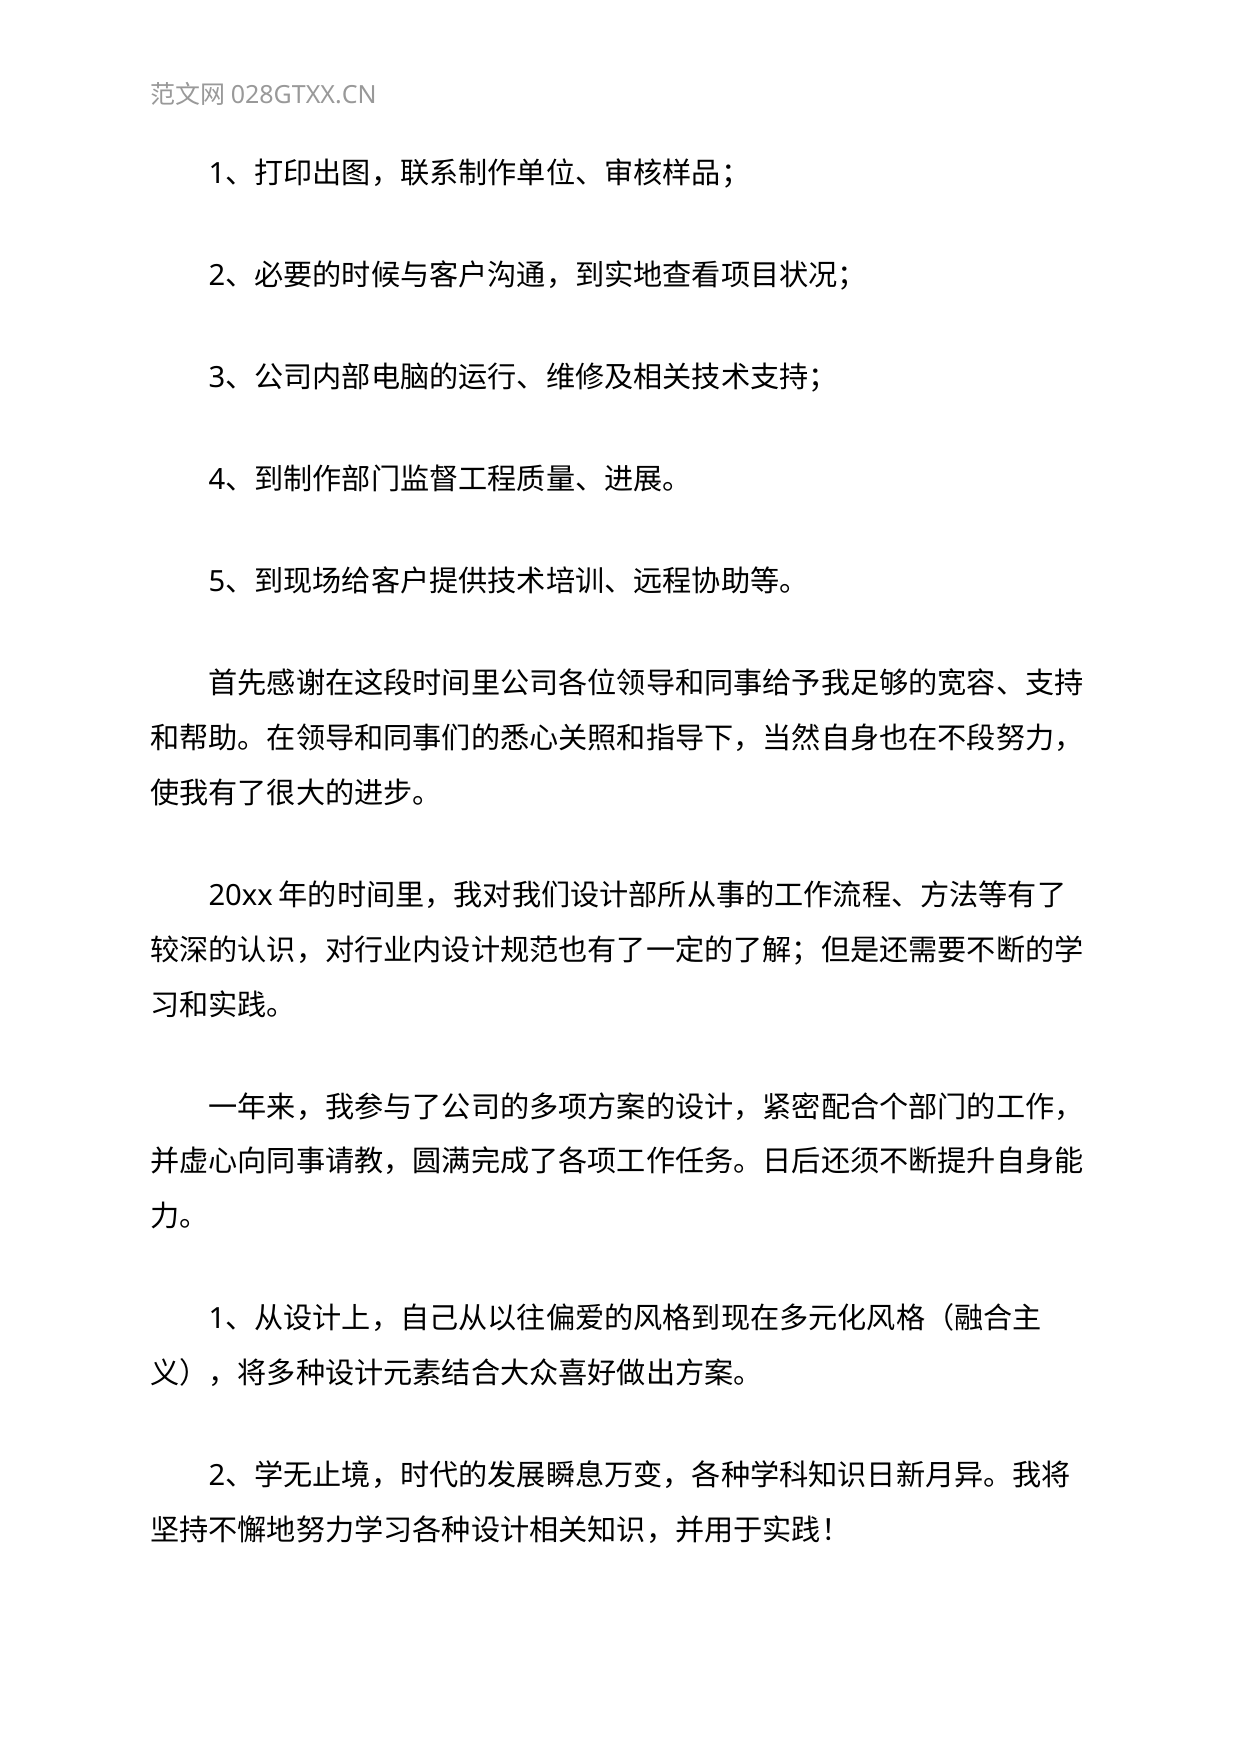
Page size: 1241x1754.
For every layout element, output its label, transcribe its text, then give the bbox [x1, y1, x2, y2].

text 一年来，我参与了公司的多项方案的设计，紧密配合个部门的工作，并虚心向同事请教，圆满完成了各项工作任务。日后还须不断提升自身能力。 [150, 1083, 1090, 1235]
text 2、学无止境，时代的发展瞬息万变，各种学科知识日新月异。我将坚持不懈地努力学习各种设计相关知识，并用于实践！ [150, 1451, 1090, 1549]
text 5、到现场给客户提供技术培训、远程协助等。 [150, 558, 1090, 600]
text 3、公司内部电脑的运行、维修及相关技术支持； [150, 354, 1090, 396]
text 20xx年的时间里，我对我们设计部所从事的工作流程、方法等有了较深的认识，对行业内设计规范也有了一定的了解；但是还需要不断的学习和实践。 [150, 871, 1090, 1024]
text 2、必要的时候与客户沟通，到实地查看项目状况； [150, 252, 1090, 294]
text 1、从设计上，自己从以往偏爱的风格到现在多元化风格（融合主义），将多种设计元素结合大众喜好做出方案。 [150, 1295, 1090, 1392]
text 首先感谢在这段时间里公司各位领导和同事给予我足够的宽容、支持和帮助。在领导和同事们的悉心关照和指导下，当然自身也在不段努力，使我有了很大的进步。 [150, 660, 1090, 812]
text 4、到制作部门监督工程质量、进展。 [150, 456, 1090, 498]
text 1、打印出图，联系制作单位、审核样品； [150, 150, 1090, 192]
